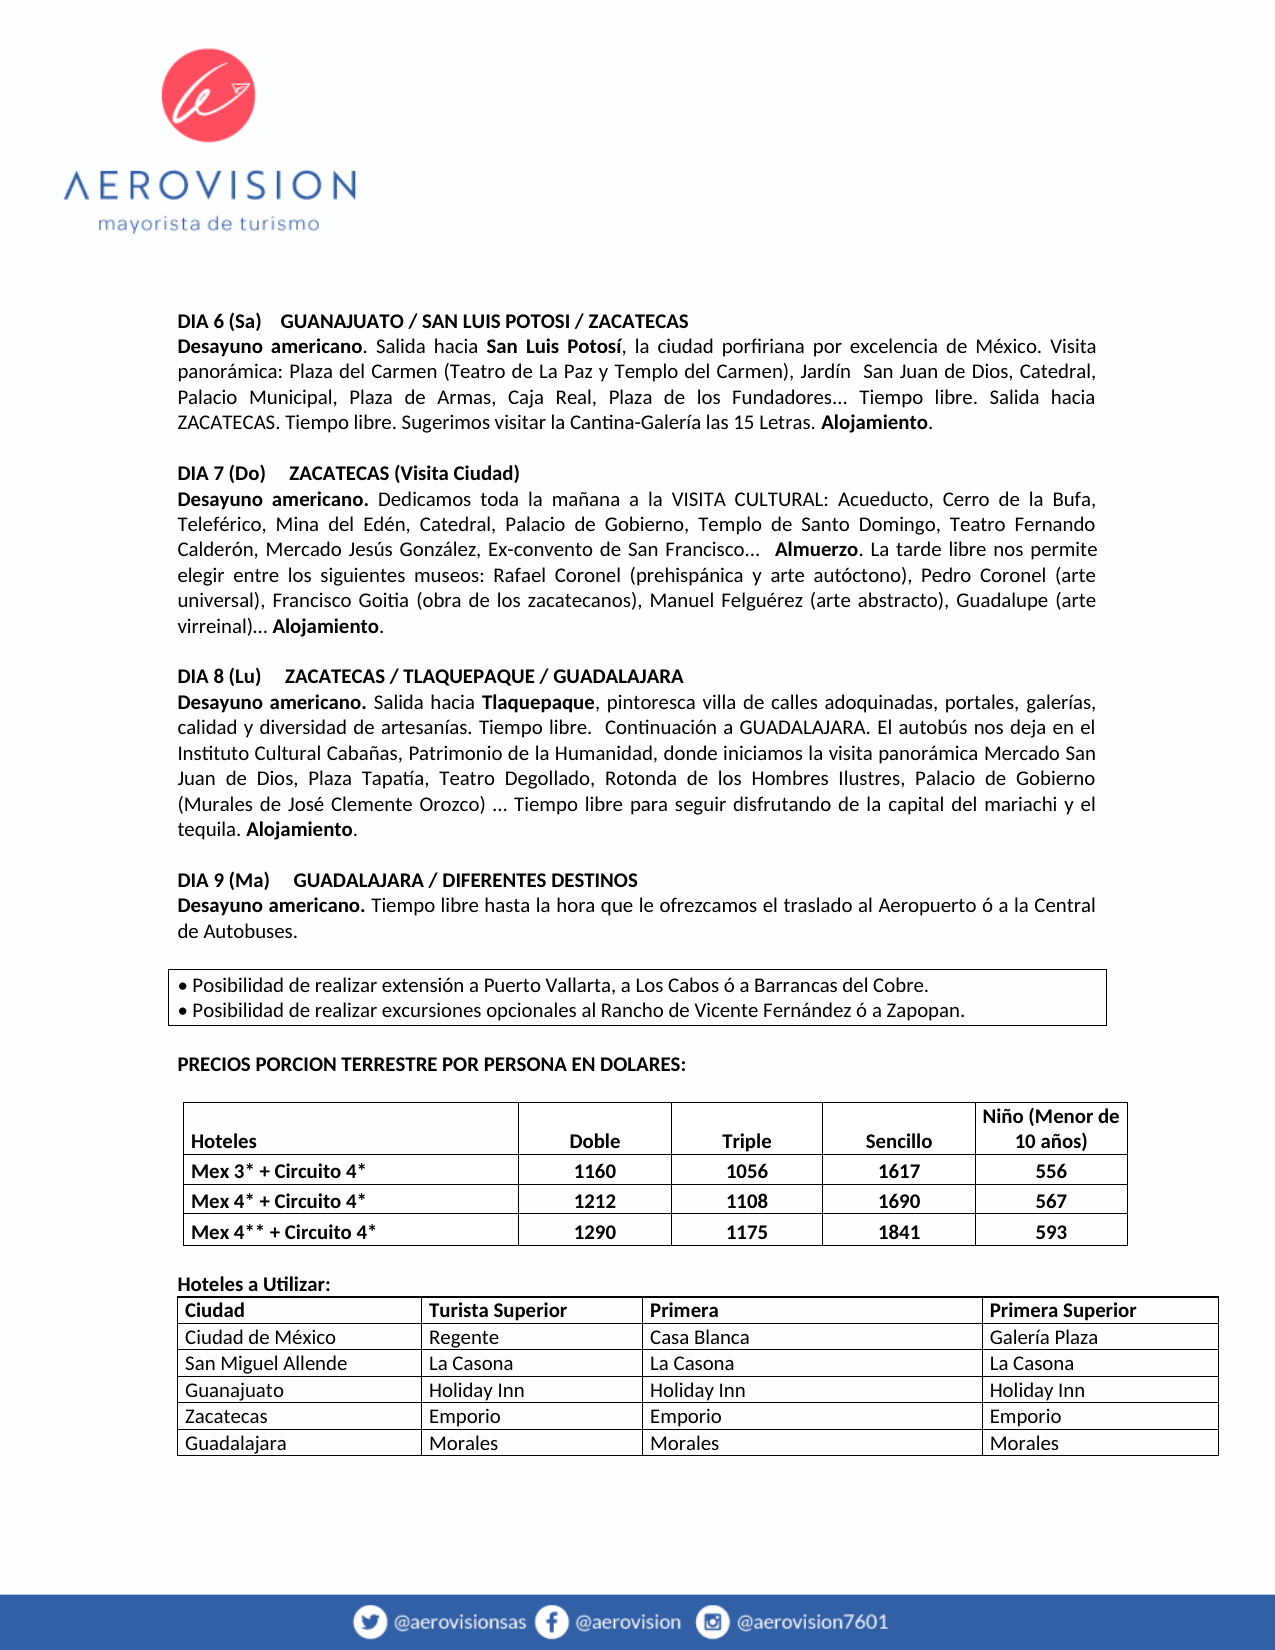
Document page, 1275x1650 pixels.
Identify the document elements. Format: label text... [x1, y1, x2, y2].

table_header Turista Superior [422, 1298, 642, 1323]
table_cell 1290 [519, 1214, 671, 1244]
table_cell Morales [643, 1430, 982, 1455]
text • Posibilidad de realizar excursiones opcionales al Rancho de Vicente Fernández ó a Zapopan. [169, 994, 1106, 1025]
table_cell La Casona [643, 1350, 982, 1376]
table_cell 593 [976, 1214, 1127, 1244]
table_cell Holiday Inn [422, 1377, 642, 1402]
text • Posibilidad de realizar extensión a Puerto Vallarta, a Los Cabos ó a Barrancas del Cobre. [169, 970, 1106, 994]
table_cell Holiday Inn [983, 1377, 1218, 1402]
text Desayuno americano. Tiempo libre hasta la hora que le ofrezcamos el traslado al Aeropuerto ó a la Central de Autobuses. [177, 892, 1098, 943]
table_cell Zacatecas [178, 1403, 421, 1429]
table_cell 1056 [672, 1155, 822, 1183]
table_cell Holiday Inn [643, 1377, 982, 1402]
text Desayuno americano. Salida hacia San Luis Potosí, la ciudad porfiriana por excelencia de México. Visita panorámica: Plaza del Carmen (Teatro de La Paz y Templo del Carmen), Jardín San Juan de Dios, Catedral, Palacio Municipal, Plaza de Armas, Caja Real, Plaza de los Fundadores... Tiempo libre. Salida hacia ZACATECAS. Tiempo libre. Sugerimos visitar la Cantina-Galería las 15 Letras. Alojamiento. [177, 333, 1098, 435]
table_cell Guadalajara [178, 1430, 421, 1455]
text PRECIOS PORCION TERRESTRE POR PERSONA EN DOLARES: [177, 1051, 1098, 1077]
table_cell 1160 [519, 1155, 671, 1183]
table_cell Guanajuato [178, 1377, 421, 1402]
table_cell 556 [976, 1155, 1127, 1183]
table_cell Mex 3* + Circuito 4* [184, 1155, 518, 1183]
text DIA 9 (Ma) GUADALAJARA / DIFERENTES DESTINOS [177, 867, 1098, 892]
table_cell Morales [422, 1430, 642, 1455]
table_cell Ciudad de México [178, 1324, 421, 1349]
table_cell Emporio [422, 1403, 642, 1429]
text DIA 8 (Lu) ZACATECAS / TLAQUEPAQUE / GUADALAJARA [177, 664, 1098, 689]
table_cell Emporio [643, 1403, 982, 1429]
table_cell La Casona [422, 1350, 642, 1376]
table_cell 1175 [672, 1214, 822, 1244]
table_header Primera Superior [983, 1298, 1218, 1323]
table_header Triple [672, 1103, 822, 1154]
table_header Ciudad [178, 1298, 421, 1323]
table_header Niño (Menor de 10 años) [976, 1103, 1127, 1154]
table_header Sencillo [823, 1103, 975, 1154]
table_cell Mex 4** + Circuito 4* [184, 1214, 518, 1244]
table_cell La Casona [983, 1350, 1218, 1376]
table_cell Regente [422, 1324, 642, 1349]
text Hoteles a Utilizar: [177, 1271, 1098, 1296]
table_cell 1212 [519, 1185, 671, 1213]
table_cell Morales [983, 1430, 1218, 1455]
table_header Primera [643, 1298, 982, 1323]
table_cell 567 [976, 1185, 1127, 1213]
text DIA 6 (Sa) GUANAJUATO / SAN LUIS POTOSI / ZACATECAS [177, 308, 1098, 333]
table_cell Emporio [983, 1403, 1218, 1429]
table_cell 1841 [823, 1214, 975, 1244]
table_cell San Miguel Allende [178, 1350, 421, 1376]
table_cell Casa Blanca [643, 1324, 982, 1349]
table_cell 1617 [823, 1155, 975, 1183]
table_cell 1690 [823, 1185, 975, 1213]
table_cell 1108 [672, 1185, 822, 1213]
text Desayuno americano. Dedicamos toda la mañana a la VISITA CULTURAL: Acueducto, Cerro de la Bufa, Teleférico, Mina del Edén, Catedral, Palacio de Gobierno, Templo de Santo Domingo, Teatro Fernando Calderón, Mercado Jesús González, Ex-convento de San Francisco... Almuerzo. La tarde libre nos permite elegir entre los siguientes museos: Rafael Coronel (prehispánica y arte autóctono), Pedro Coronel (arte universal), Francisco Goitia (obra de los zacatecanos), Manuel Felguérez (arte abstracto), Guadalupe (arte virreinal)… Alojamiento. [177, 486, 1098, 638]
table_cell Mex 4* + Circuito 4* [184, 1185, 518, 1213]
picture [0, 0, 1275, 1650]
text Desayuno americano. Salida hacia Tlaquepaque, pintoresca villa de calles adoquinadas, portales, galerías, calidad y diversidad de artesanías. Tiempo libre. Continuación a GUADALAJARA. El autobús nos deja en el Instituto Cultural Cabañas, Patrimonio de la Humanidad, donde iniciamos la visita panorámica Mercado San Juan de Dios, Plaza Tapatía, Teatro Degollado, Rotonda de los Hombres Ilustres, Palacio de Gobierno (Murales de José Clemente Orozco) … Tiempo libre para seguir disfrutando de la capital del mariachi y el tequila. Alojamiento. [177, 689, 1098, 842]
table_header Hoteles [184, 1103, 518, 1154]
table_cell Galería Plaza [983, 1324, 1218, 1349]
table_header Doble [519, 1103, 671, 1154]
text DIA 7 (Do) ZACATECAS (Visita Ciudad) [177, 460, 1098, 486]
